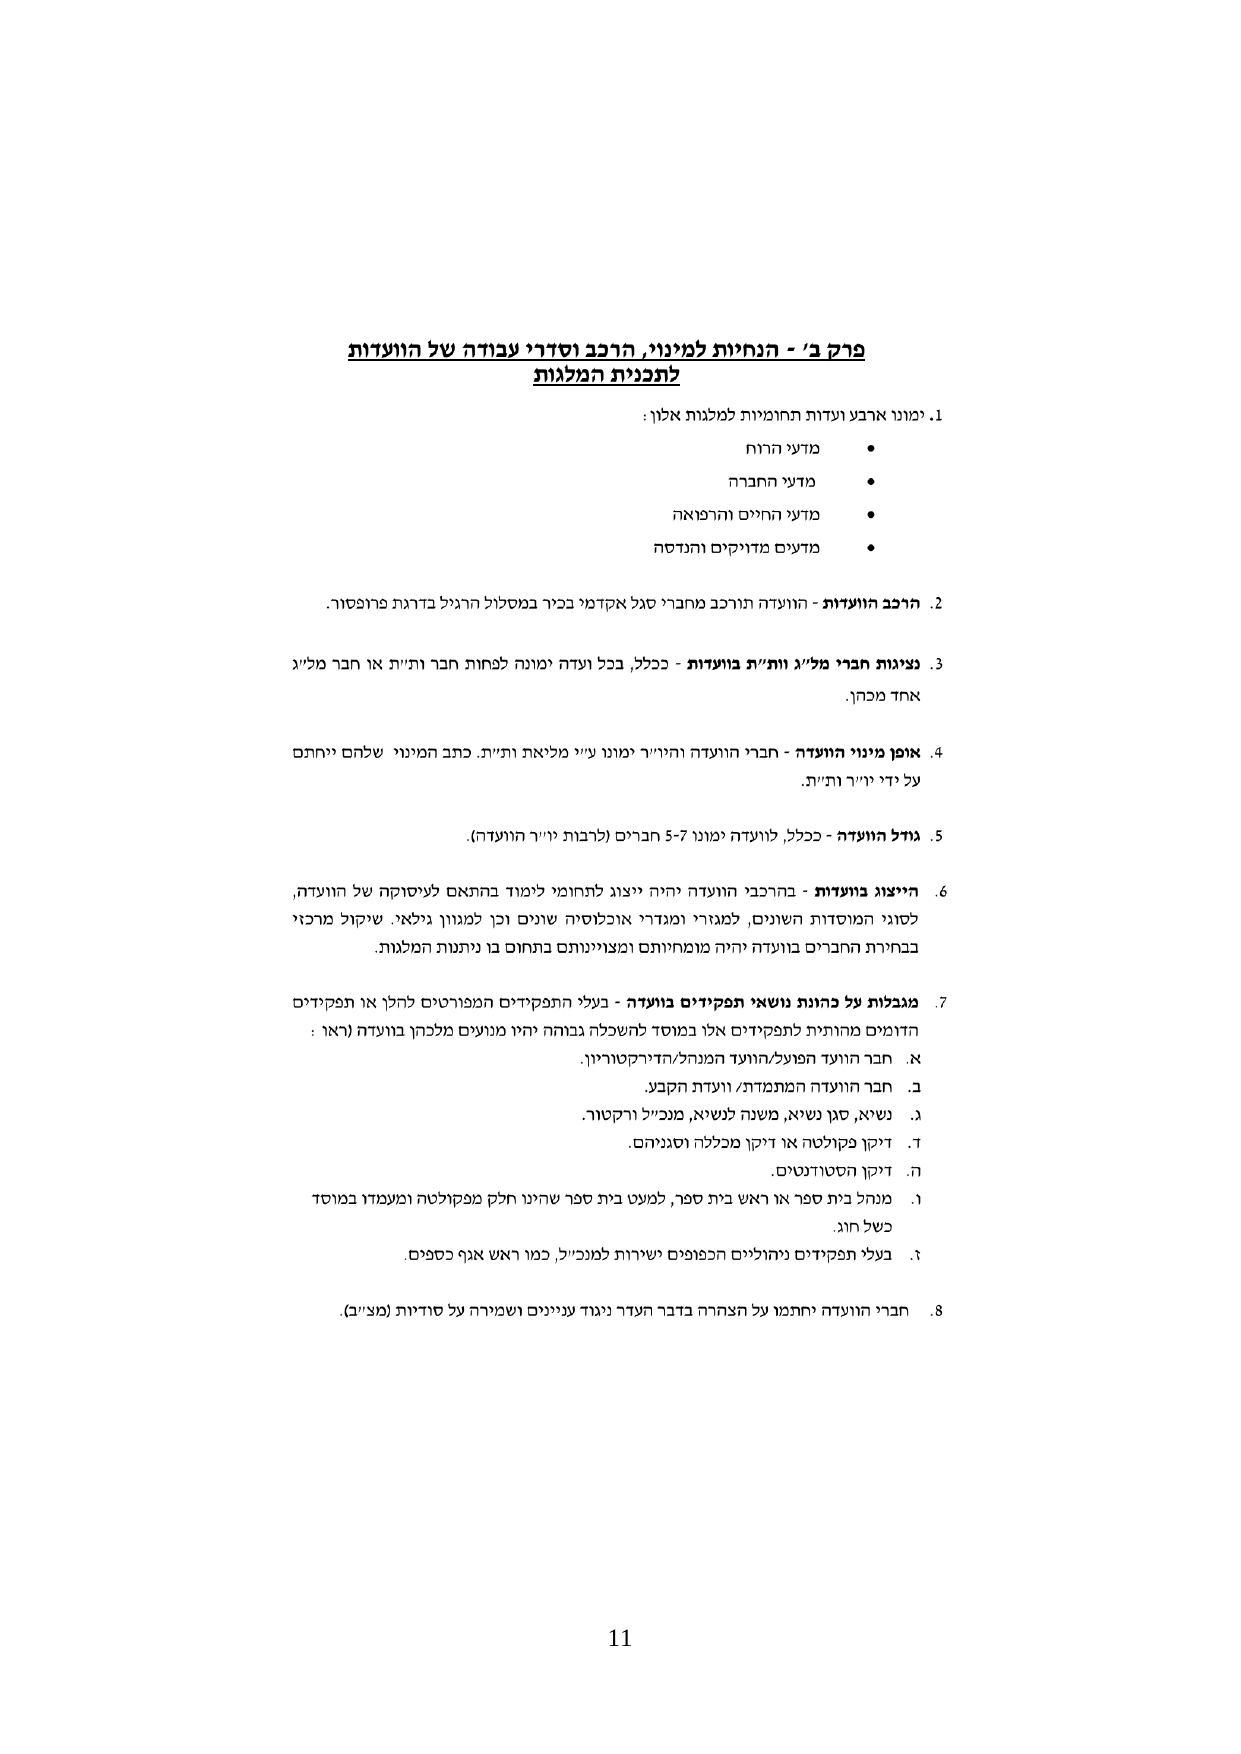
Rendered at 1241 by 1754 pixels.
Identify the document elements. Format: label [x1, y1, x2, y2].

picture [150, 150, 1090, 1480]
